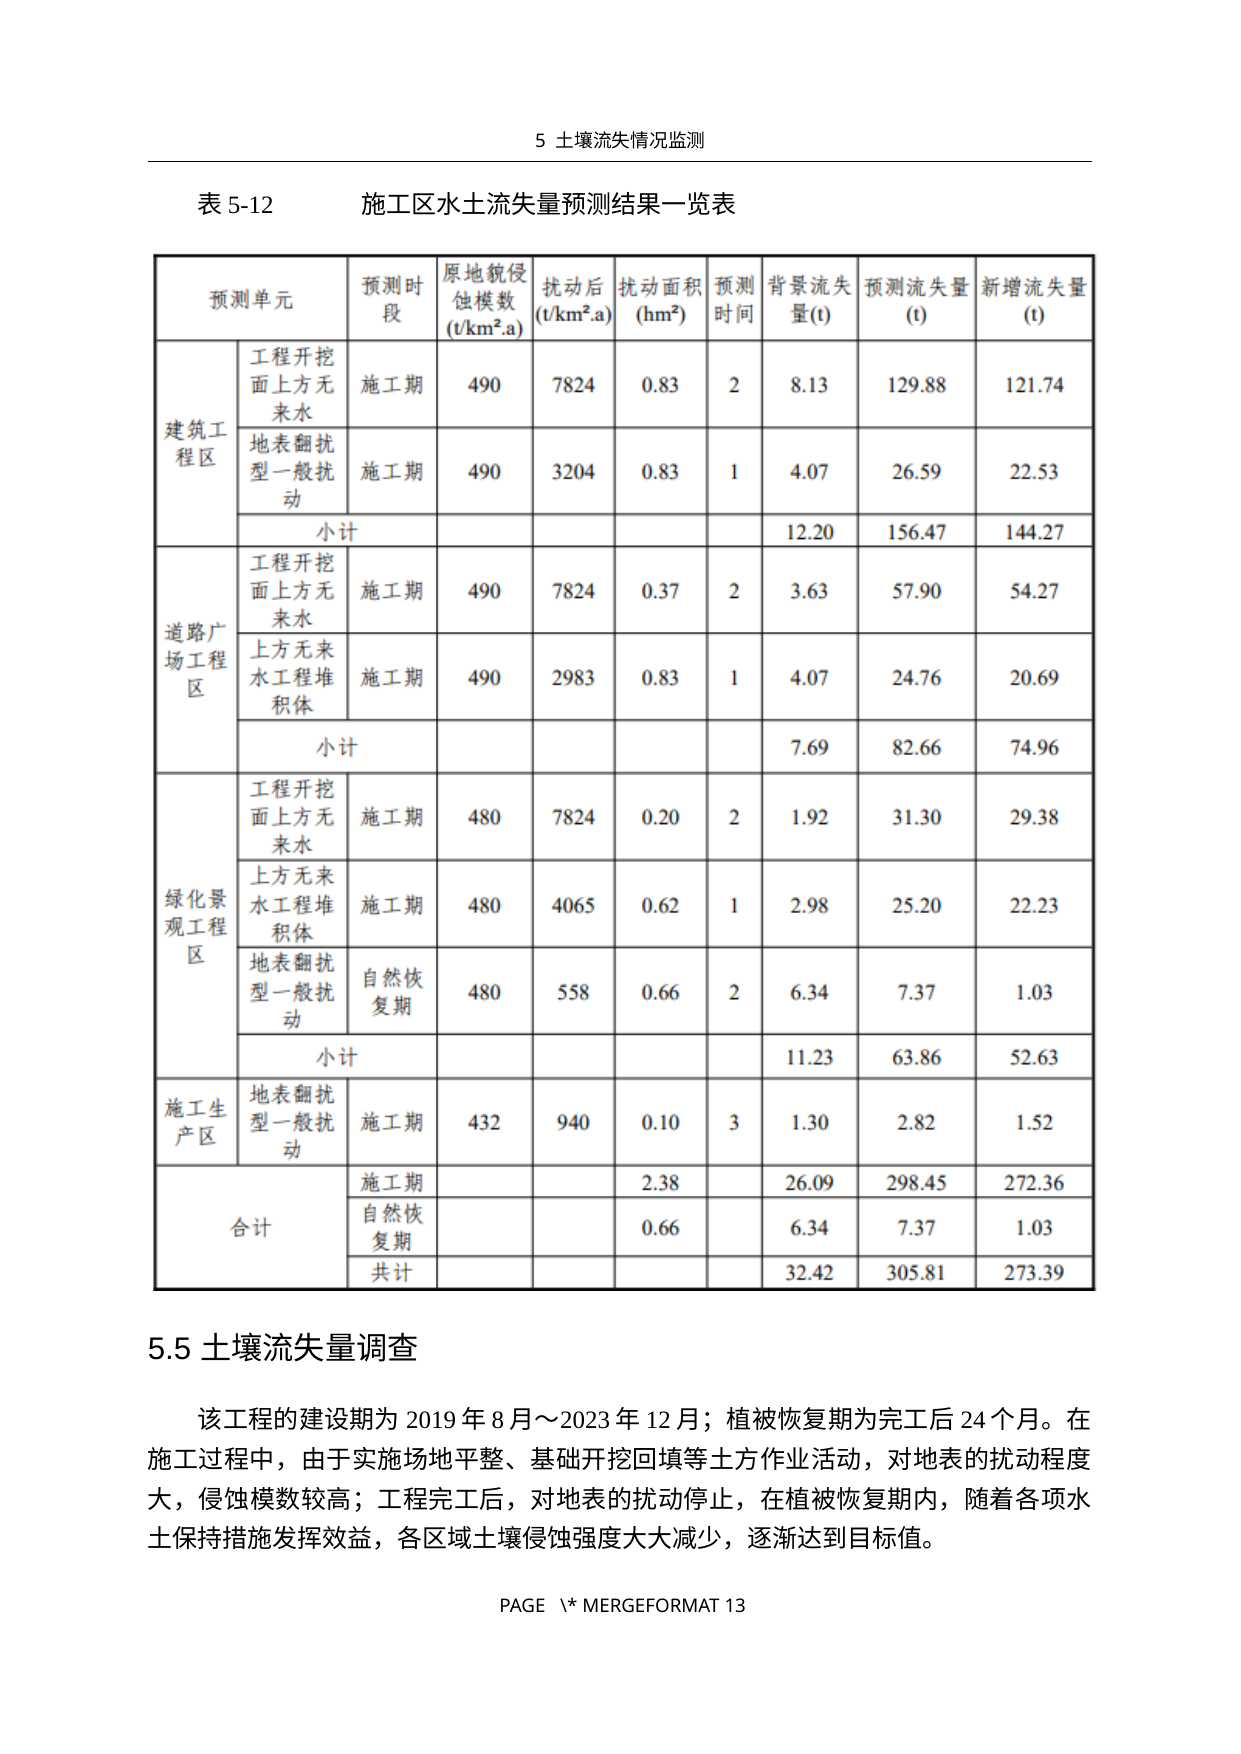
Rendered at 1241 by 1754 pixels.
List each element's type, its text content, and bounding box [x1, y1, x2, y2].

text 表5-12 施工区水土流失量预测结果一览表 [148, 182, 1092, 222]
picture [153, 253, 1098, 1291]
text 该工程的建设期为2019年8月～2023年12月；植被恢复期为完工后24个月。在施工过程中，由于实施场地平整、基础开挖回填等土方作业活动，对地表的扰动程度大，侵蚀模数较高；工程完工后，对地表的扰动停止，在植被恢复期内，随着各项水土保持措施发挥效益，各区域土壤侵蚀强度大大减少，逐渐达到目标值。 [148, 1398, 1092, 1557]
